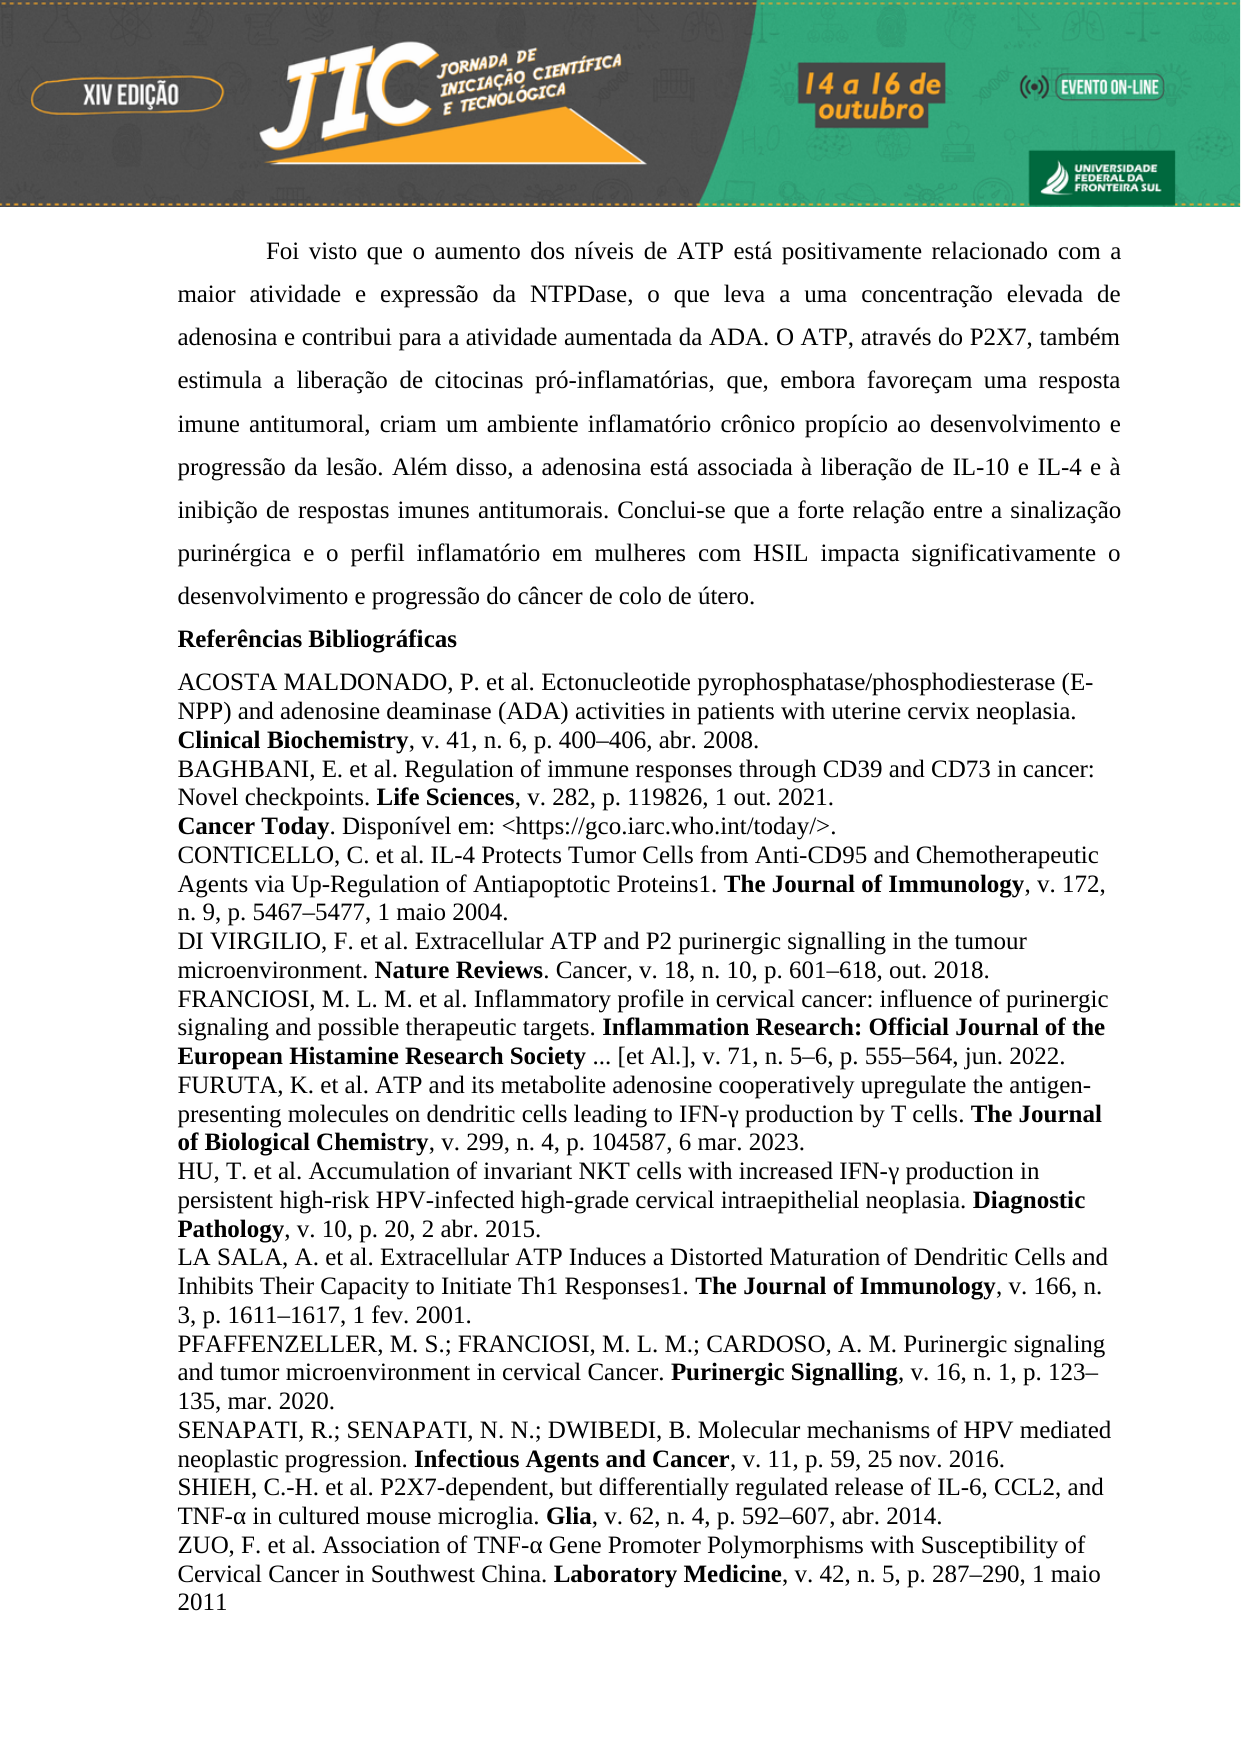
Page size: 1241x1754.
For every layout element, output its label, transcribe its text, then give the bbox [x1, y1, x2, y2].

text SENAPATI, R.; SENAPATI, N. N.; DWIBEDI, B. Molecular mechanisms of HPV mediated neoplastic progression. Infectious Agents and Cancer, v. 11, p. 59, 25 nov. 2016. [177, 1415, 1122, 1472]
text Cancer Today. Disponível em: <https://gco.iarc.who.int/today/>. [177, 811, 1122, 840]
picture [0, 0, 1241, 207]
text SHIEH, C.-H. et al. P2X7-dependent, but differentially regulated release of IL-6, CCL2, and TNF-α in cultured mouse microglia. Glia, v. 62, n. 4, p. 592–607, abr. 2014. [177, 1472, 1122, 1530]
text CONTICELLO, C. et al. IL-4 Protects Tumor Cells from Anti-CD95 and Chemotherapeutic Agents via Up-Regulation of Antiapoptotic Proteins1. The Journal of Immunology, v. 172, n. 9, p. 5467–5477, 1 maio 2004. [177, 840, 1122, 926]
text Referências Bibliográficas [177, 624, 1122, 653]
text BAGHBANI, E. et al. Regulation of immune responses through CD39 and CD73 in cancer: Novel checkpoints. Life Sciences, v. 282, p. 119826, 1 out. 2021. [177, 754, 1122, 811]
text FRANCIOSI, M. L. M. et al. Inflammatory profile in cervical cancer: influence of purinergic signaling and possible therapeutic targets. Inflammation Research: Official Journal of the European Histamine Research Society ... [et Al.], v. 71, n. 5–6, p. 555–564, jun. 2022. [177, 984, 1122, 1070]
text DI VIRGILIO, F. et al. Extracellular ATP and P2 purinergic signalling in the tumour microenvironment. Nature Reviews. Cancer, v. 18, n. 10, p. 601–618, out. 2018. [177, 926, 1122, 984]
text ACOSTA MALDONADO, P. et al. Ectonucleotide pyrophosphatase/phosphodiesterase (E-NPP) and adenosine deaminase (ADA) activities in patients with uterine cervix neoplasia. Clinical Biochemistry, v. 41, n. 6, p. 400–406, abr. 2008. [177, 667, 1122, 754]
text Foi visto que o aumento dos níveis de ATP está positivamente relacionado com a maior atividade e expressão da NTPDase, o que leva a uma concentração elevada de adenosina e contribui para a atividade aumentada da ADA. O ATP, através do P2X7, também estimula a liberação de citocinas pró-inflamatórias, que, embora favoreçam uma resposta imune antitumoral, criam um ambiente inflamatório crônico propício ao desenvolvimento e progressão da lesão. Além disso, a adenosina está associada à liberação de IL-10 e IL-4 e à inibição de respostas imunes antitumorais. Conclui-se que a forte relação entre a sinalização purinérgica e o perfil inflamatório em mulheres com HSIL impacta significativamente o desenvolvimento e progressão do câncer de colo de útero. [177, 236, 1122, 610]
text ZUO, F. et al. Association of TNF-α Gene Promoter Polymorphisms with Susceptibility of Cervical Cancer in Southwest China. Laboratory Medicine, v. 42, n. 5, p. 287–290, 1 maio 2011 [177, 1530, 1122, 1616]
text PFAFFENZELLER, M. S.; FRANCIOSI, M. L. M.; CARDOSO, A. M. Purinergic signaling and tumor microenvironment in cervical Cancer. Purinergic Signalling, v. 16, n. 1, p. 123–135, mar. 2020. [177, 1329, 1122, 1415]
text LA SALA, A. et al. Extracellular ATP Induces a Distorted Maturation of Dendritic Cells and Inhibits Their Capacity to Initiate Th1 Responses1. The Journal of Immunology, v. 166, n. 3, p. 1611–1617, 1 fev. 2001. [177, 1242, 1122, 1329]
text HU, T. et al. Accumulation of invariant NKT cells with increased IFN-γ production in persistent high-risk HPV-infected high-grade cervical intraepithelial neoplasia. Diagnostic Pathology, v. 10, p. 20, 2 abr. 2015. [177, 1156, 1122, 1242]
text FURUTA, K. et al. ATP and its metabolite adenosine cooperatively upregulate the antigen-presenting molecules on dendritic cells leading to IFN-γ production by T cells. The Journal of Biological Chemistry, v. 299, n. 4, p. 104587, 6 mar. 2023. [177, 1070, 1122, 1156]
